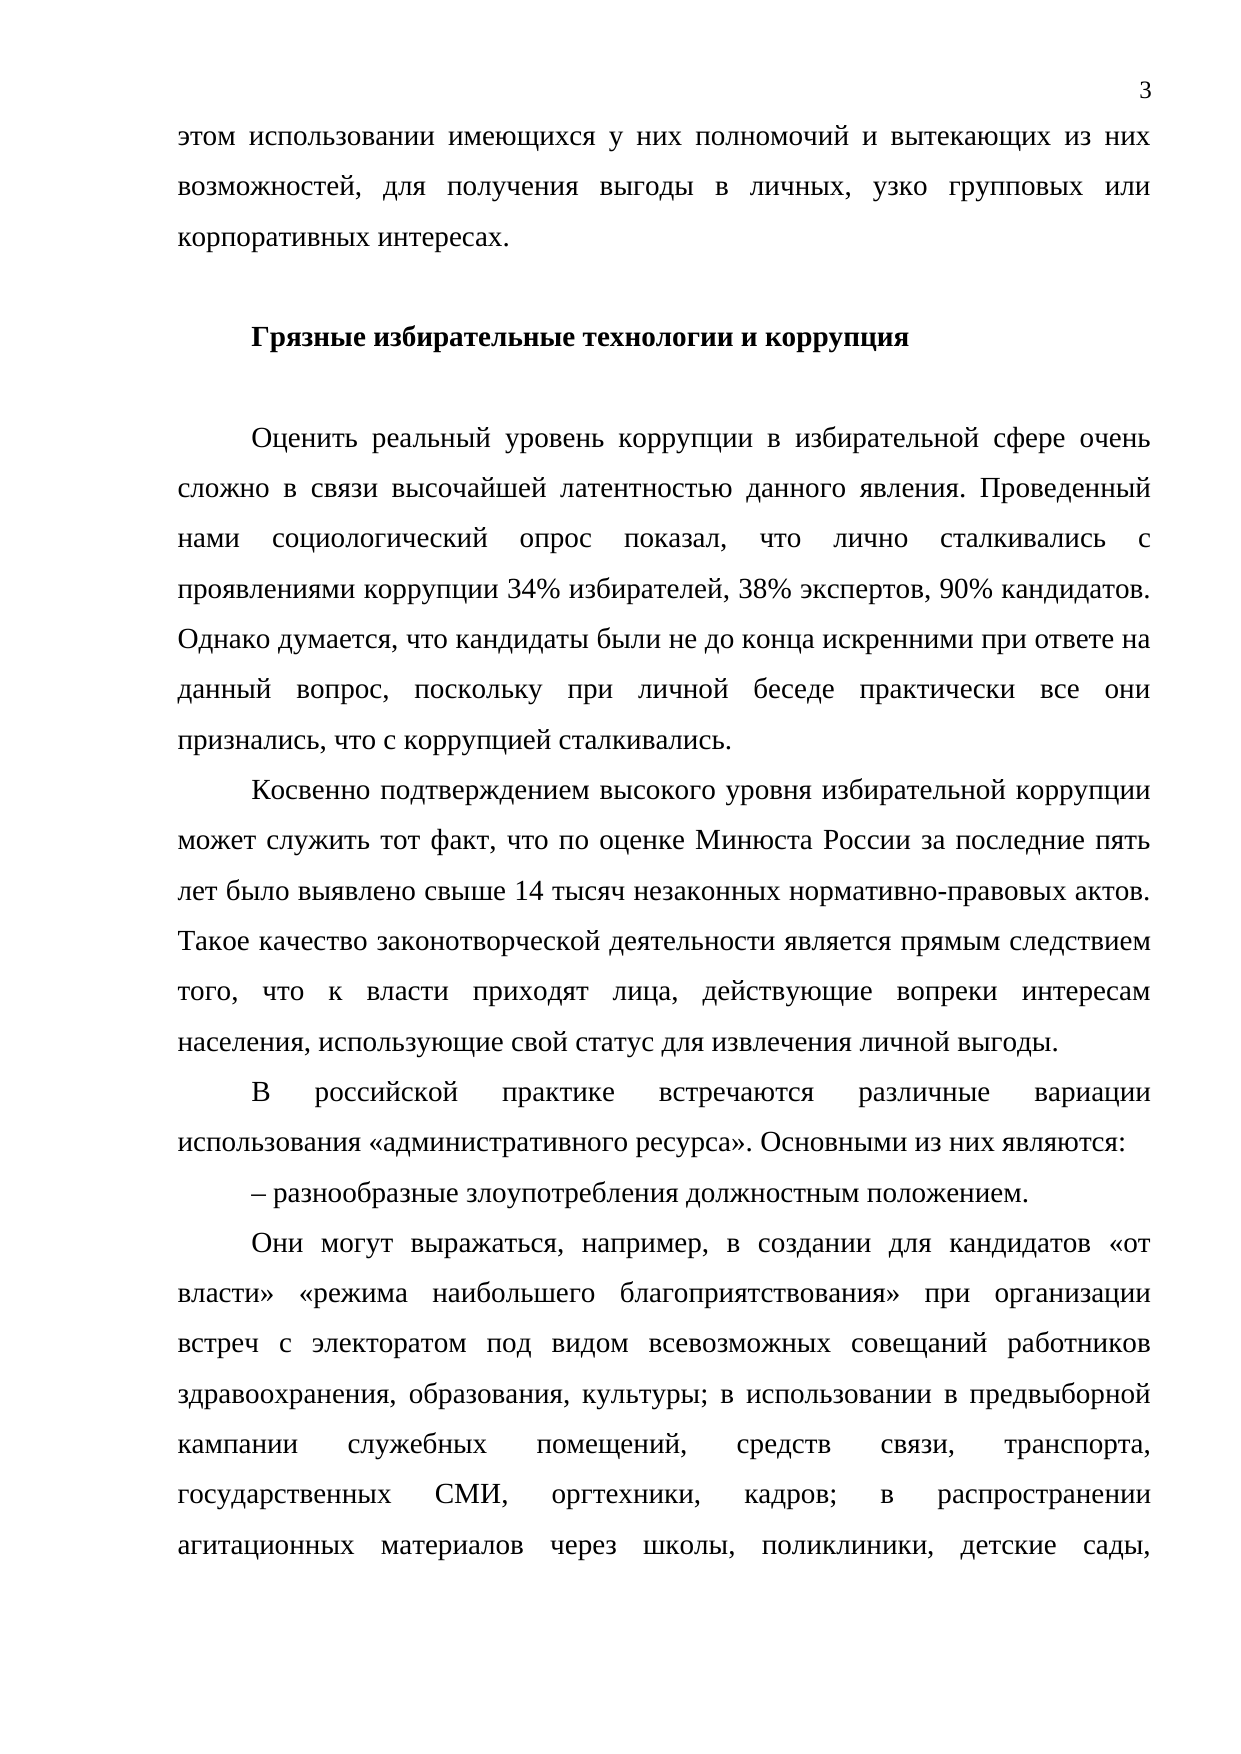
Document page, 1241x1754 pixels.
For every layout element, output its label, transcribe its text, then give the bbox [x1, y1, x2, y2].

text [177, 118, 1152, 252]
text Оценить реальный уровень коррупции в избирательной сфере очень сложно в связи высочайшей латентностью данного явления. Проведенный нами социологический опрос показал, что лично сталкивались с проявлениями коррупции 34% избирателей, 38% экспертов, 90% кандидатов. Однако думается, что кандидаты были не до конца искренними при ответе на данный вопрос, поскольку при личной беседе практически все они признались, что с коррупцией сталкивались. [177, 420, 1152, 755]
text – разнообразные злоупотребления должностным положением. [177, 1175, 1152, 1208]
text Грязные избирательные технологии и коррупция [177, 319, 1152, 353]
text Косвенно подтверждением высокого уровня избирательной коррупции может служить тот факт, что по оценке Минюста России за последние пять лет было выявлено свыше 14 тысяч незаконных нормативно-правовых актов. Такое качество законотворческой деятельности является прямым следствием того, что к власти приходят лица, действующие вопреки интересам населения, использующие свой статус для извлечения личной выгоды. [177, 772, 1152, 1057]
text В российской практике встречаются различные вариации использования «административного ресурса». Основными из них являются: [177, 1074, 1152, 1158]
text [177, 1225, 1152, 1560]
